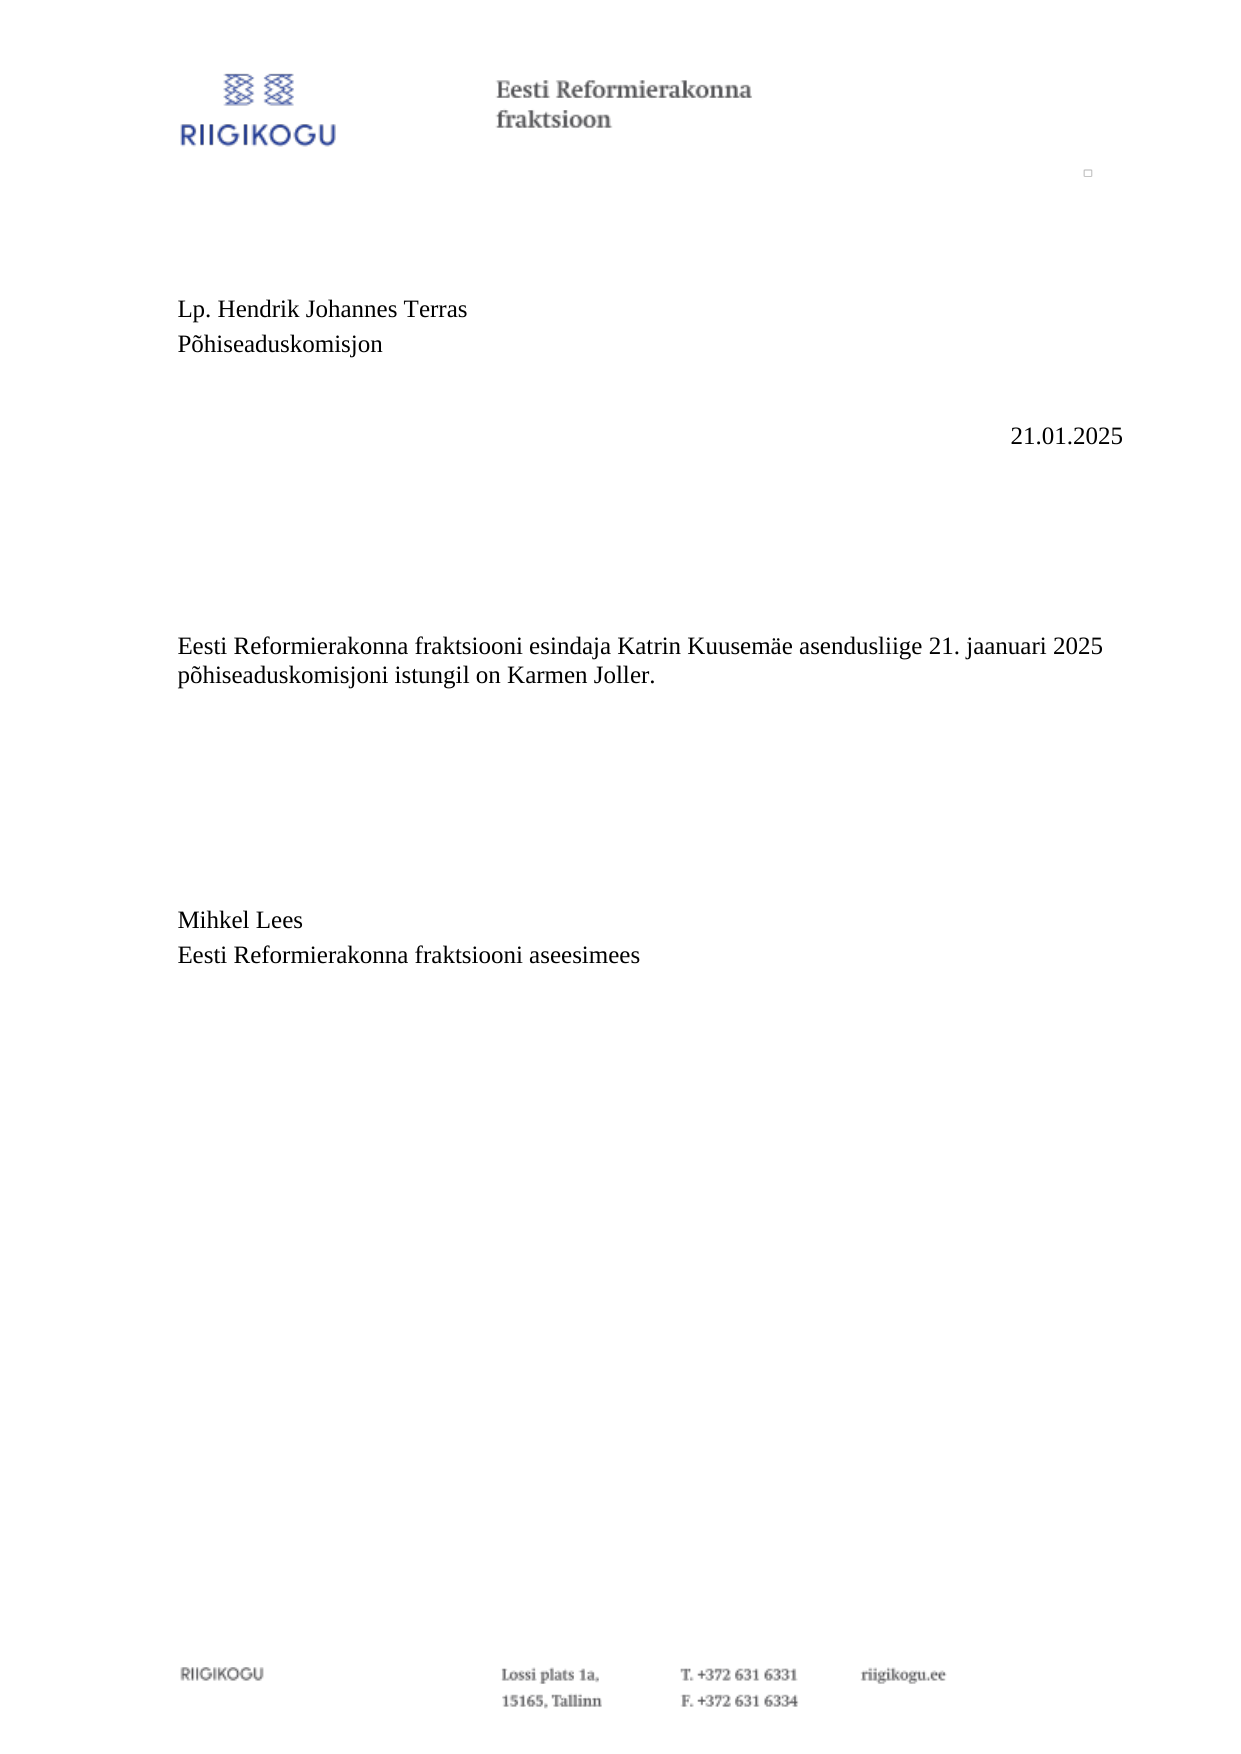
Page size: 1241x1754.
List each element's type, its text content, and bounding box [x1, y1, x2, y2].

text Mihkel Lees [177, 905, 1123, 934]
text Eesti Reformierakonna fraktsiooni aseesimees [177, 940, 1123, 969]
text Põhiseaduskomisjon [177, 329, 1123, 357]
text 21.01.2025 [177, 364, 1123, 450]
text Lp. Hendrik Johannes Terras [177, 130, 1123, 322]
text Eesti Reformierakonna fraktsiooni esindaja Katrin Kuusemäe asendusliige 21. jaanuari 2025 põhiseaduskomisjoni istungil on Karmen Joller. [177, 631, 1123, 689]
